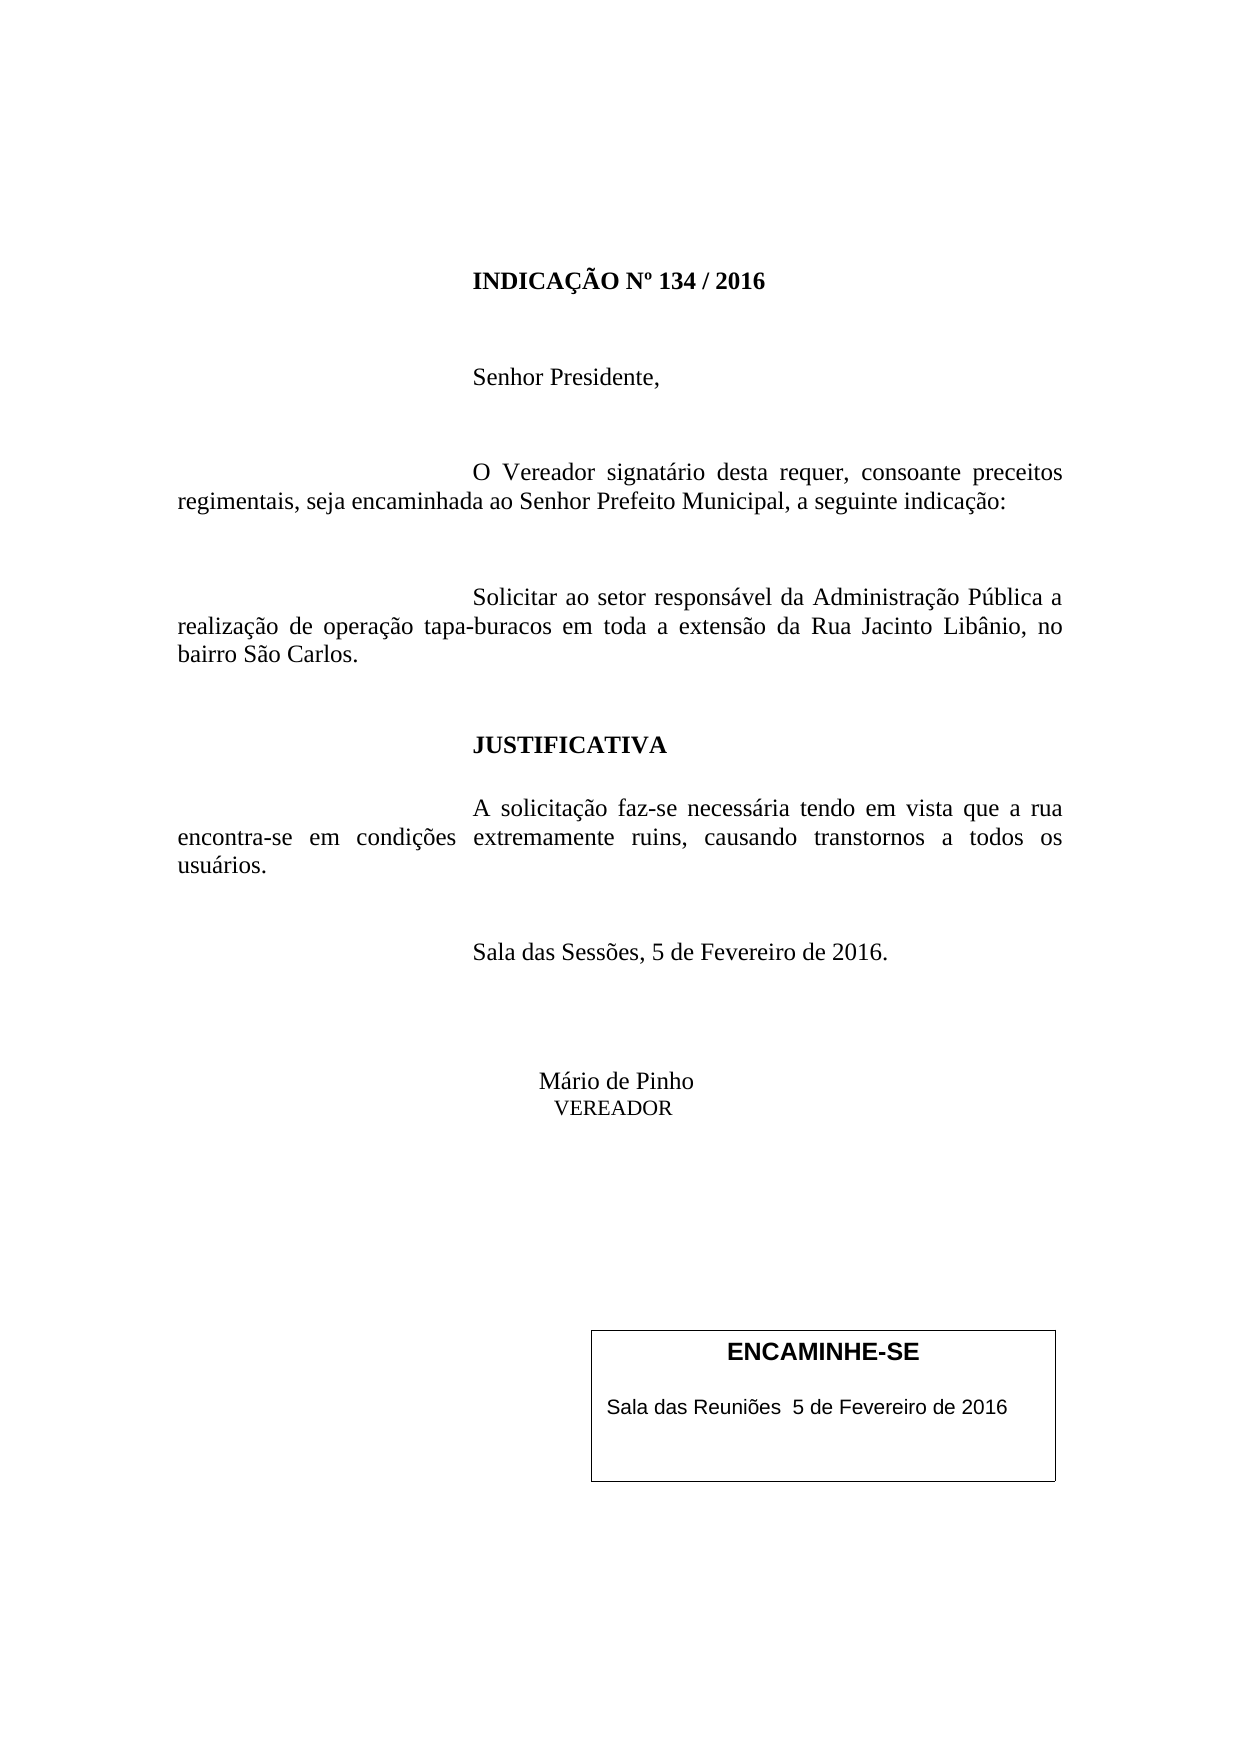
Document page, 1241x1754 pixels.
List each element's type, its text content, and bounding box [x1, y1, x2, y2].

text O Vereador signatário desta requer, consoante preceitos regimentais, seja encaminhada ao Senhor Prefeito Municipal, a seguinte indicação: [177, 457, 1063, 515]
text Senhor Presidente, [472, 362, 1063, 390]
text A solicitação faz-se necessária tendo em vista que a rua encontra-se em condições extremamente ruins, causando transtornos a todos os usuários. [177, 793, 1063, 879]
text INDICAÇÃO Nº 134 / 2016 [472, 266, 1063, 294]
table_header Mário de Pinho [170, 1066, 1056, 1095]
table_cell VEREADOR [170, 1095, 1056, 1124]
text Sala das Sessões, 5 de Fevereiro de 2016. [472, 937, 1063, 965]
text Solicitar ao setor responsável da Administração Pública a realização de operação tapa-buracos em toda a extensão da Rua Jacinto Libânio, no bairro São Carlos. [177, 582, 1063, 668]
text JUSTIFICATIVA [177, 731, 1004, 759]
